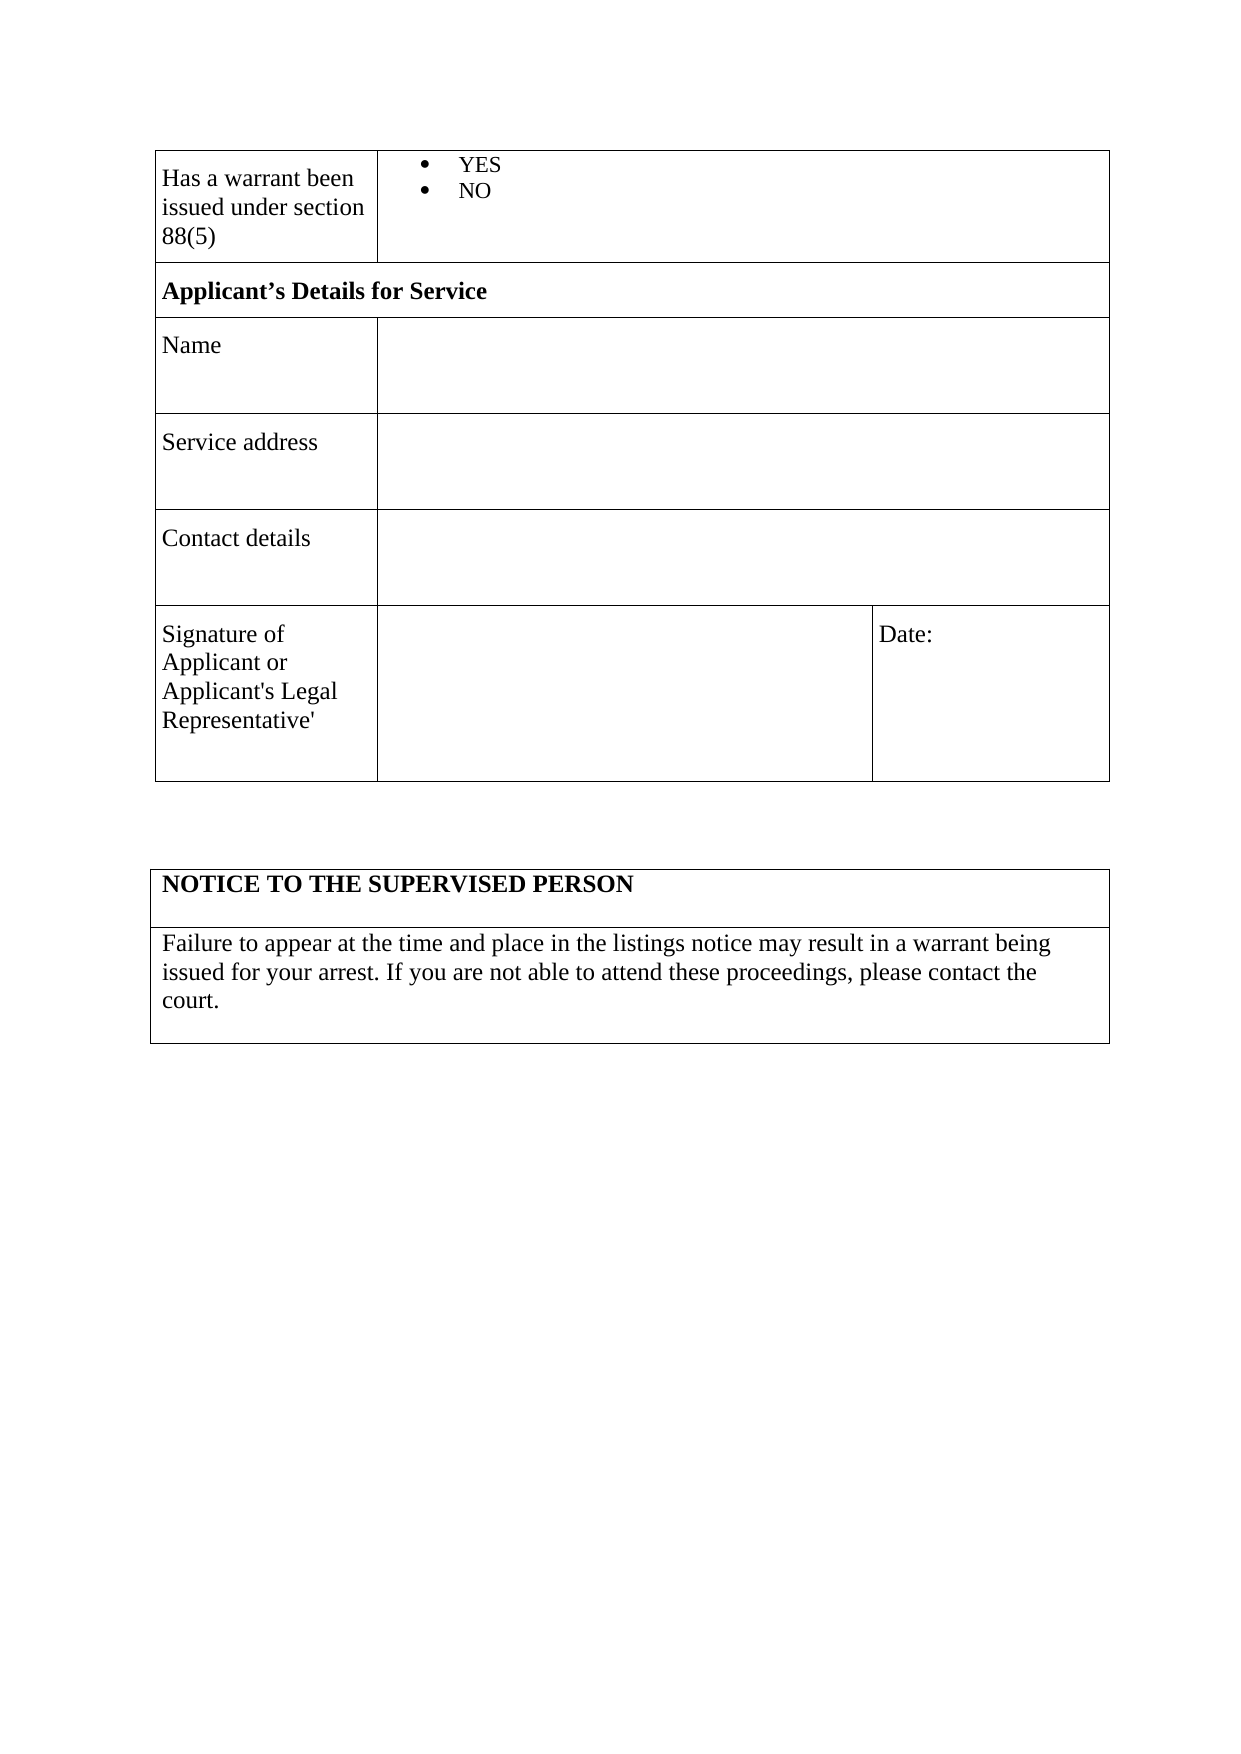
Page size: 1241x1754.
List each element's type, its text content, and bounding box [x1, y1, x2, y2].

table_cell [378, 606, 872, 781]
table_cell YES NO [378, 151, 1109, 262]
table_cell Contact details [156, 510, 377, 605]
table_cell [378, 318, 1109, 413]
table_cell Has a warrant been issued under section 88(5) [156, 151, 377, 262]
table_cell [378, 510, 1109, 605]
table_cell Applicant’s Details for Service [156, 263, 1109, 317]
table_cell Name [156, 318, 377, 413]
table_cell Signature of Applicant or Applicant's Legal Representative' [156, 606, 377, 781]
table_cell Failure to appear at the time and place in the listings notice may result in a warrant being issued for your arrest. If you are not able to attend these proceedings, please contact the court. [151, 928, 1109, 1043]
table_cell [378, 414, 1109, 509]
table_header NOTICE TO THE SUPERVISED PERSON [151, 870, 1109, 927]
table_cell Service address [156, 414, 377, 509]
table_cell Date: [873, 606, 1109, 781]
